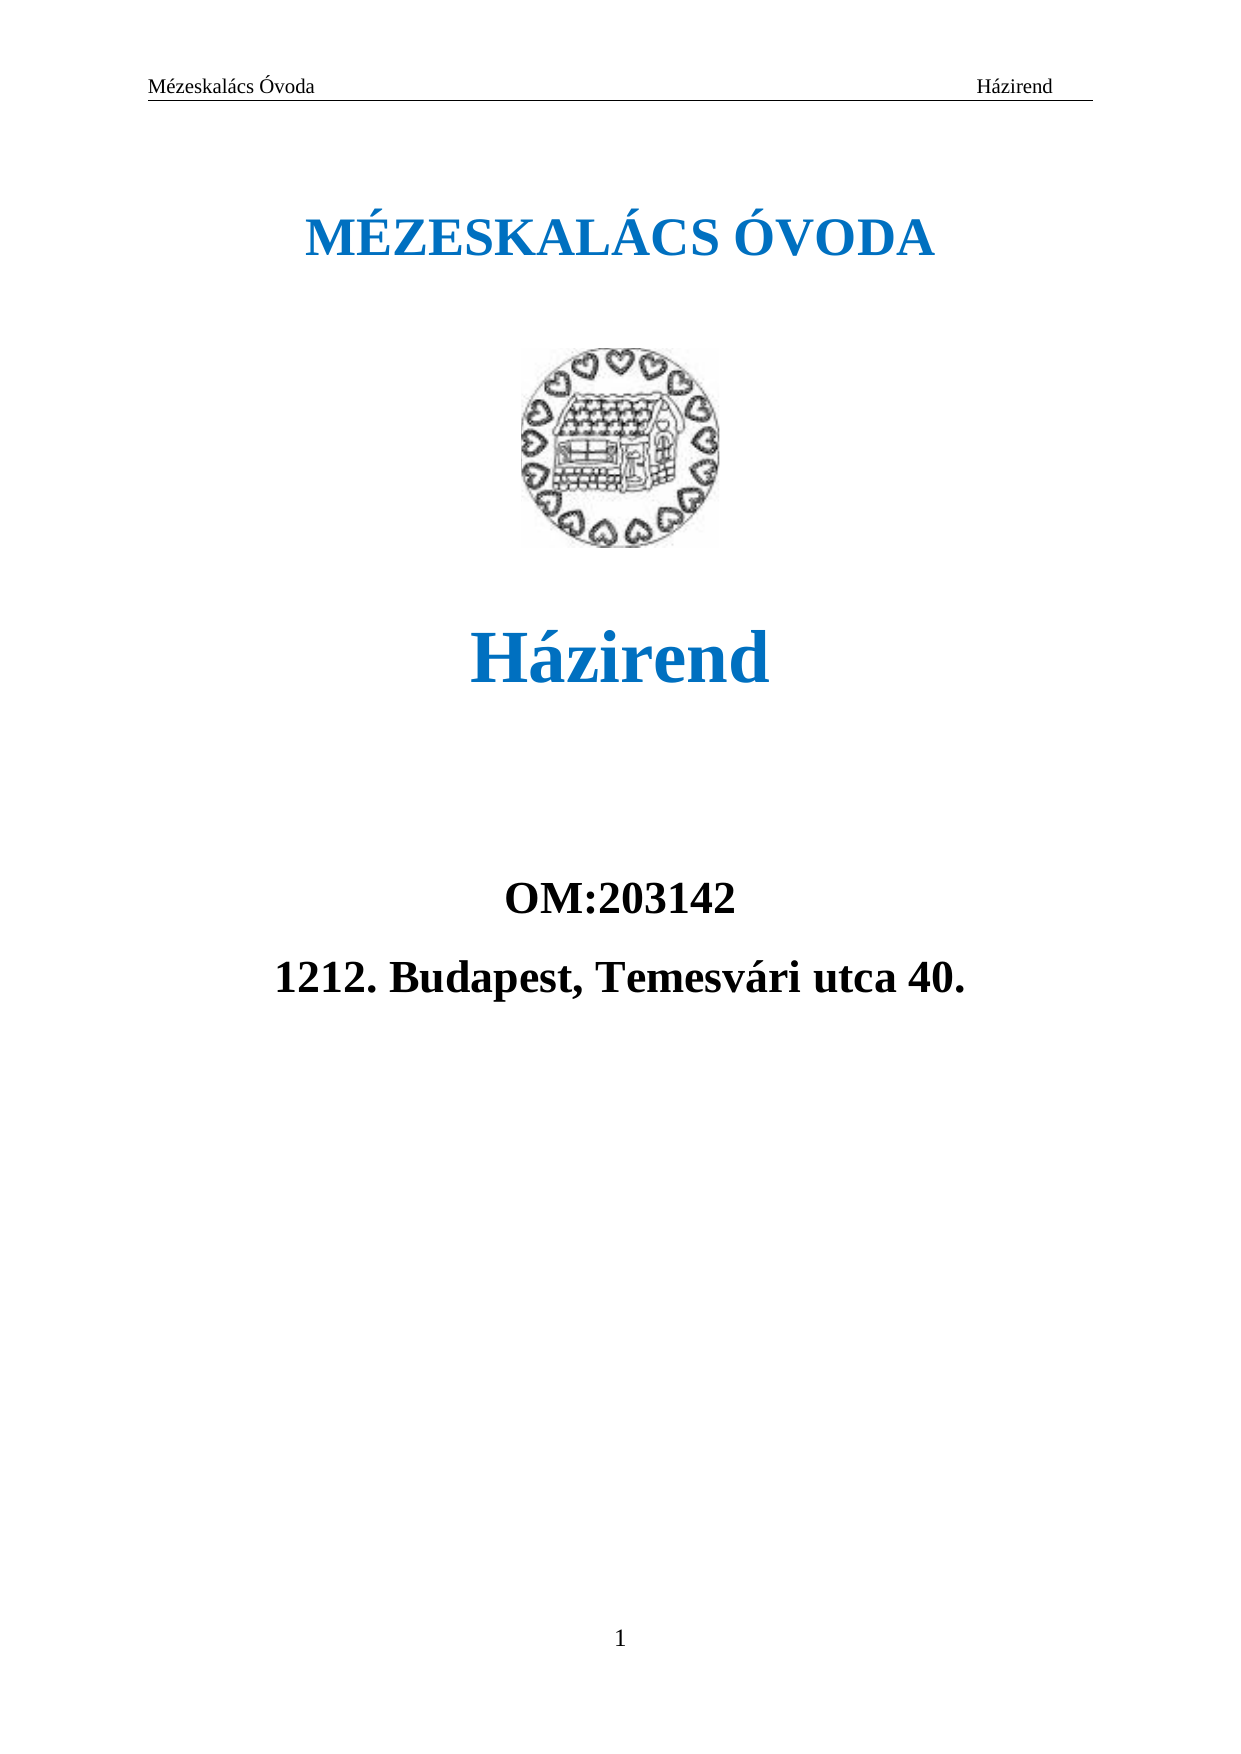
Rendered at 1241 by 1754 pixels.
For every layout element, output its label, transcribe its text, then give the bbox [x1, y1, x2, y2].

text Házirend [148, 612, 1093, 698]
text MÉZESKALÁCS ÓVODA [148, 205, 1093, 267]
text OM:203142 [148, 871, 1093, 923]
picture [521, 348, 720, 548]
text 1212. Budapest, Temesvári utca 40. [148, 950, 1093, 1002]
